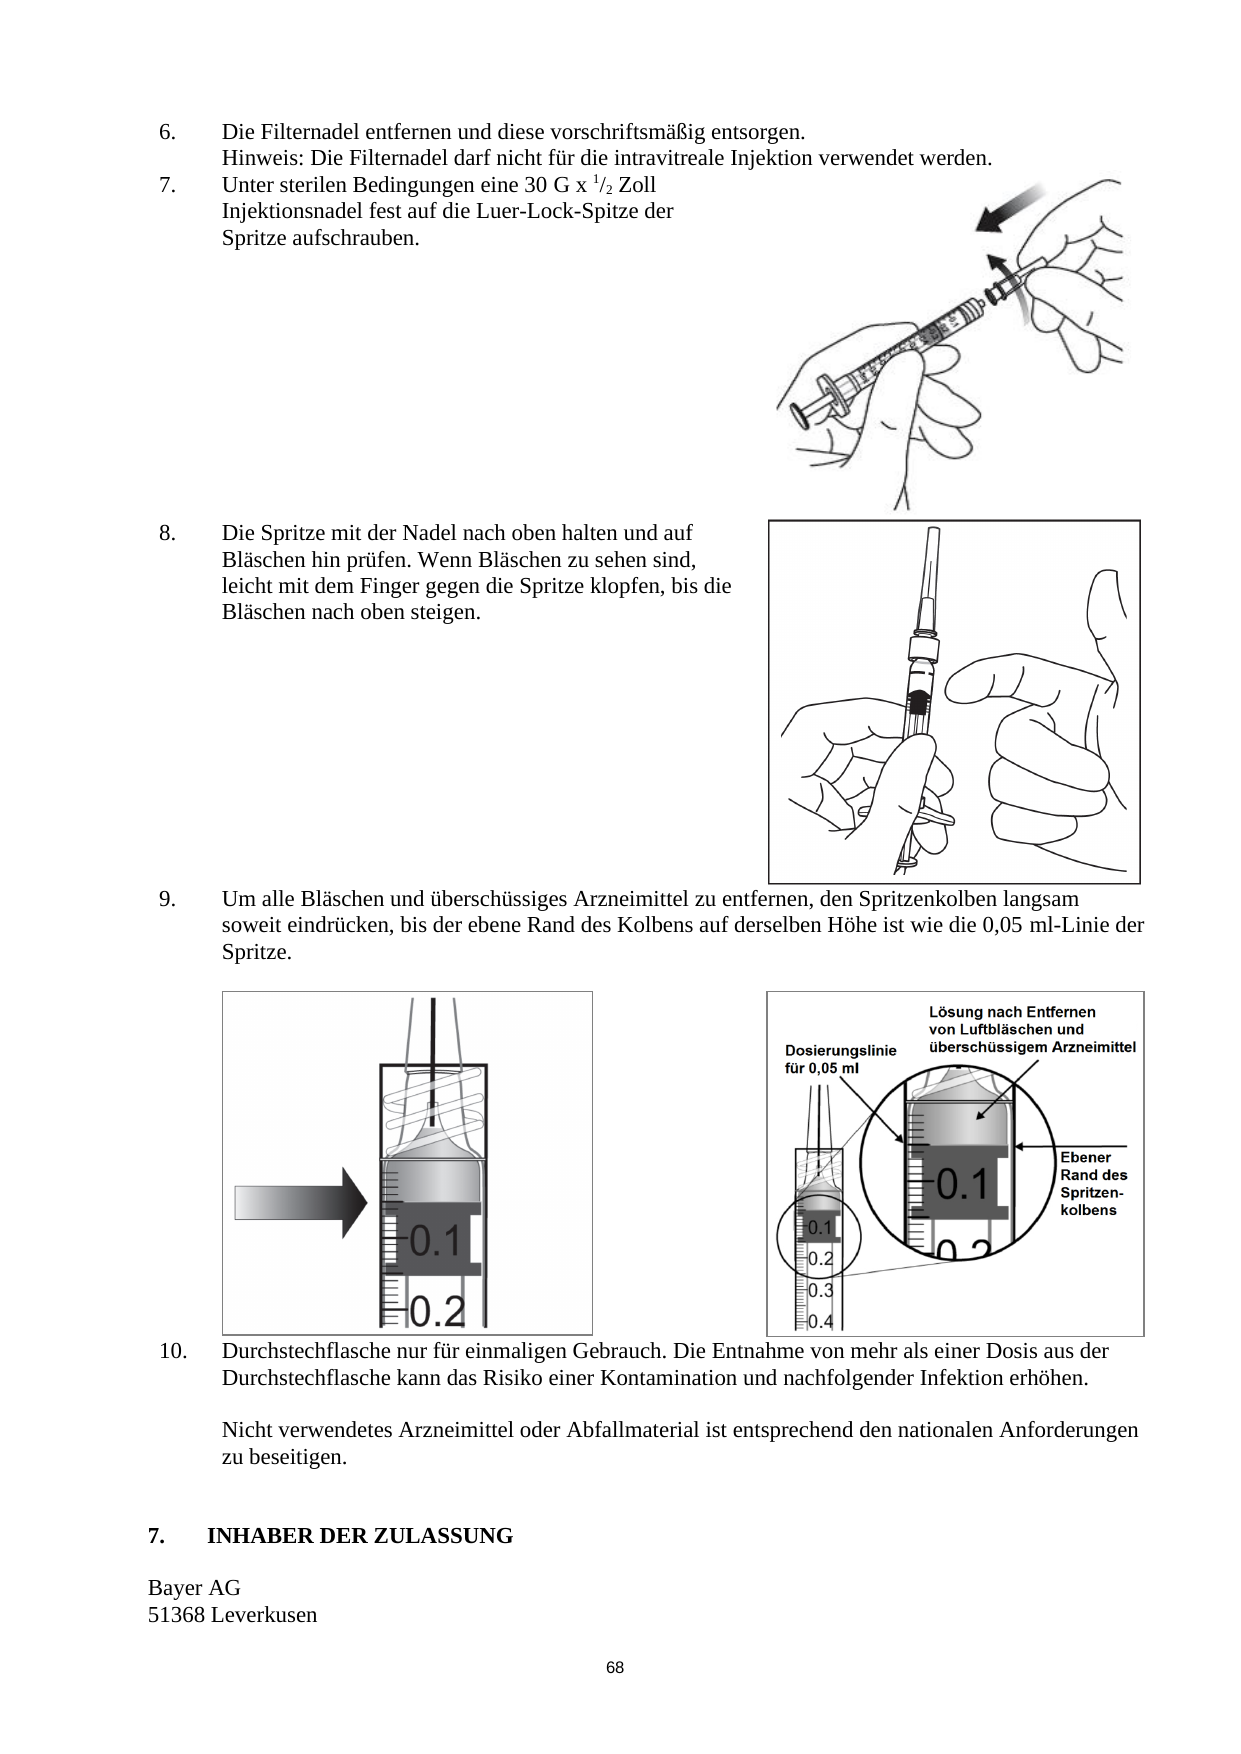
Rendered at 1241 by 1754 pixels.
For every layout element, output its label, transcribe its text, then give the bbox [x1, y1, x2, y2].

text Bayer AG [148, 1574, 1092, 1601]
text 51368 Leverkusen [148, 1601, 1092, 1627]
picture [768, 992, 1143, 1336]
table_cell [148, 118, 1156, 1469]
text 7. INHABER DER ZULASSUNG [148, 1522, 1092, 1548]
picture [766, 170, 1132, 519]
